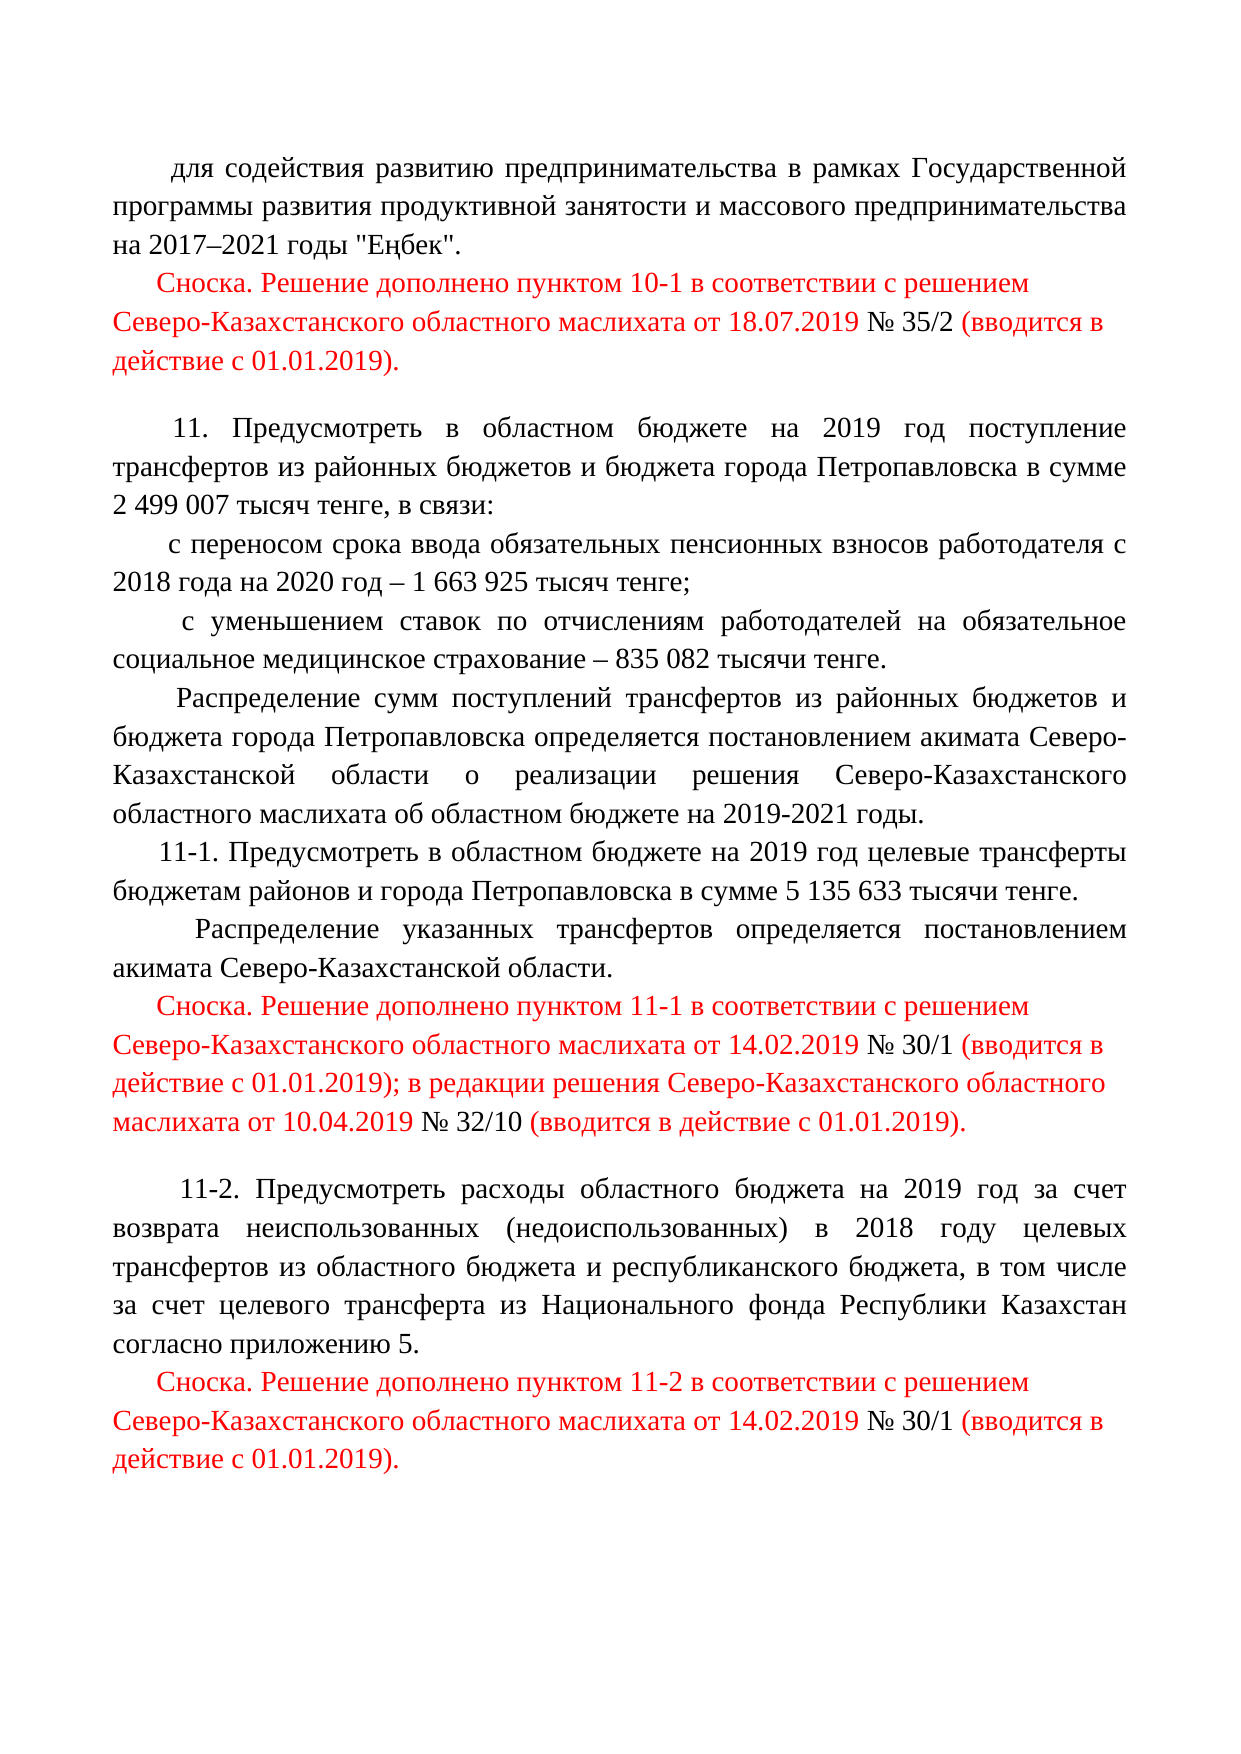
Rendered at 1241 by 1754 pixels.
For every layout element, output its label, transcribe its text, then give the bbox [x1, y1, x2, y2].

text 11-1. Предусмотреть в областном бюджете на 2019 год целевые трансферты бюджетам районов и города Петропавловска в сумме 5 135 633 тысячи тенге. [112, 834, 1128, 906]
text 11. Предусмотреть в областном бюджете на 2019 год поступление трансфертов из районных бюджетов и бюджета города Петропавловска в сумме 2 499 007 тысяч тенге, в связи: [112, 410, 1128, 521]
text Сноска. Решение дополнено пунктом 11-2 в соответствии с решением Северо-Казахстанского областного маслихата от 14.02.2019 № 30/1 (вводится в действие с 01.01.2019). [112, 1364, 1128, 1505]
text для содействия развитию предпринимательства в рамках Государственной программы развития продуктивной занятости и массового предпринимательства на 2017–2021 годы "Еңбек". [112, 150, 1128, 261]
text с переносом срока ввода обязательных пенсионных взносов работодателя с 2018 года на 2020 год – 1 663 925 тысяч тенге; [112, 526, 1128, 598]
text Сноска. Решение дополнено пунктом 10-1 в соответствии с решением Северо-Казахстанского областного маслихата от 18.07.2019 № 35/2 (вводится в действие с 01.01.2019). [112, 266, 1128, 406]
text 11-2. Предусмотреть расходы областного бюджета на 2019 год за счет возврата неиспользованных (недоиспользованных) в 2018 году целевых трансфертов из областного бюджета и республиканского бюджета, в том числе за счет целевого трансферта из Национального фонда Республики Казахстан согласно приложению 5. [112, 1172, 1128, 1359]
text Распределение указанных трансфертов определяется постановлением акимата Северо-Казахстанской области. [112, 911, 1128, 983]
text Сноска. Решение дополнено пунктом 11-1 в соответствии с решением Северо-Казахстанского областного маслихата от 14.02.2019 № 30/1 (вводится в действие с 01.01.2019); в редакции решения Северо-Казахстанского областного маслихата от 10.04.2019 № 32/10 (вводится в действие с 01.01.2019). [112, 988, 1128, 1168]
text с уменьшением ставок по отчислениям работодателей на обязательное социальное медицинское страхование – 835 082 тысячи тенге. [112, 603, 1128, 675]
text Распределение сумм поступлений трансфертов из районных бюджетов и бюджета города Петропавловска определяется постановлением акимата Северо-Казахстанской области о реализации решения Северо-Казахстанского областного маслихата об областном бюджете на 2019-2021 годы. [112, 680, 1128, 829]
